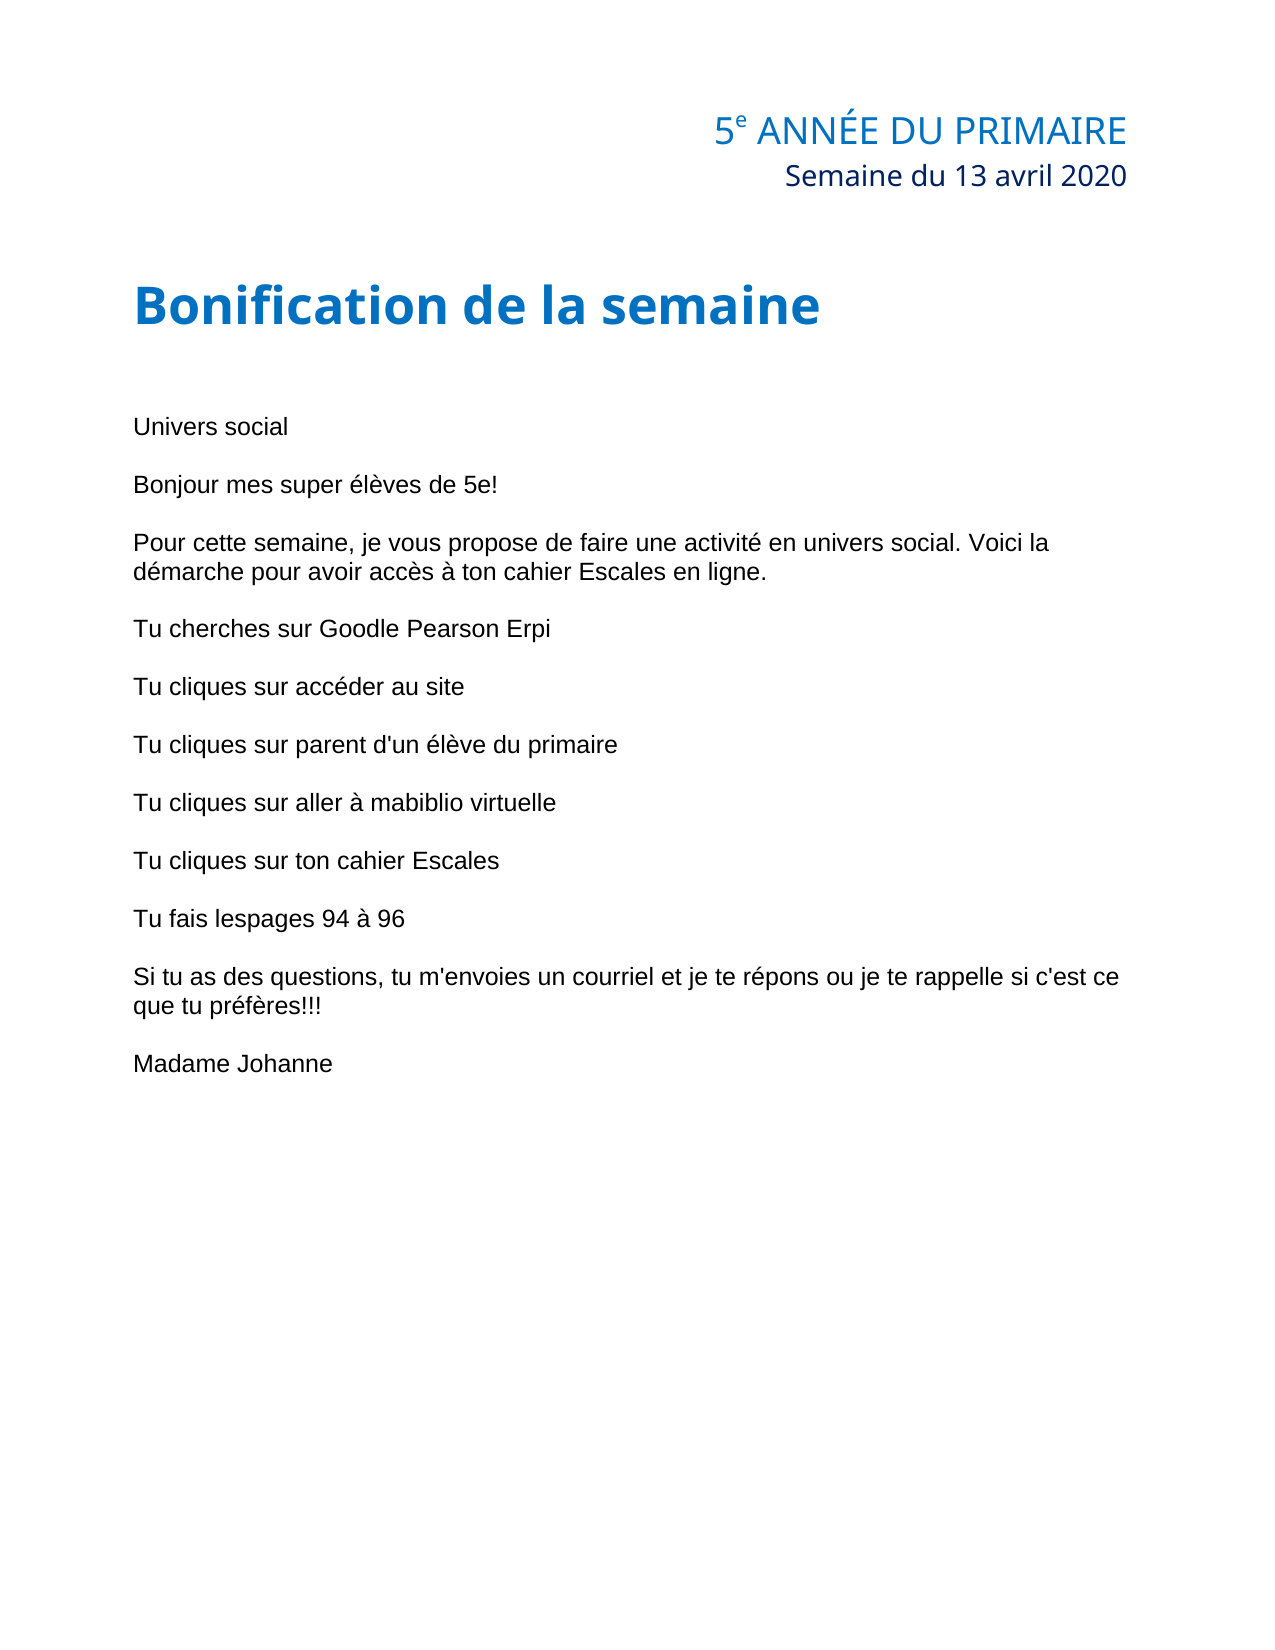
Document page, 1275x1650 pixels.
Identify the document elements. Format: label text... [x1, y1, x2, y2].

text Tu cherches sur Goodle Pearson Erpi [133, 614, 1127, 643]
text Univers social [133, 412, 1127, 441]
text Tu fais lespages 94 à 96 [133, 904, 1127, 933]
text Tu cliques sur aller à mabiblio virtuelle [133, 788, 1127, 817]
text Tu cliques sur ton cahier Escales [133, 846, 1127, 875]
text Bonjour mes super élèves de 5e! [133, 470, 1127, 498]
text Madame Johanne [133, 1048, 1127, 1077]
text Tu cliques sur parent d'un élève du primaire [133, 730, 1127, 759]
text Tu cliques sur accéder au site [133, 672, 1127, 701]
text Pour cette semaine, je vous propose de faire une activité en univers social. Voici la démarche pour avoir accès à ton cahier Escales en ligne. [133, 528, 1127, 585]
text Si tu as des questions, tu m'envoies un courriel et je te répons ou je te rappelle si c'est ce que tu préfères!!! [133, 962, 1127, 1019]
text Bonification de la semaine [133, 269, 1127, 340]
